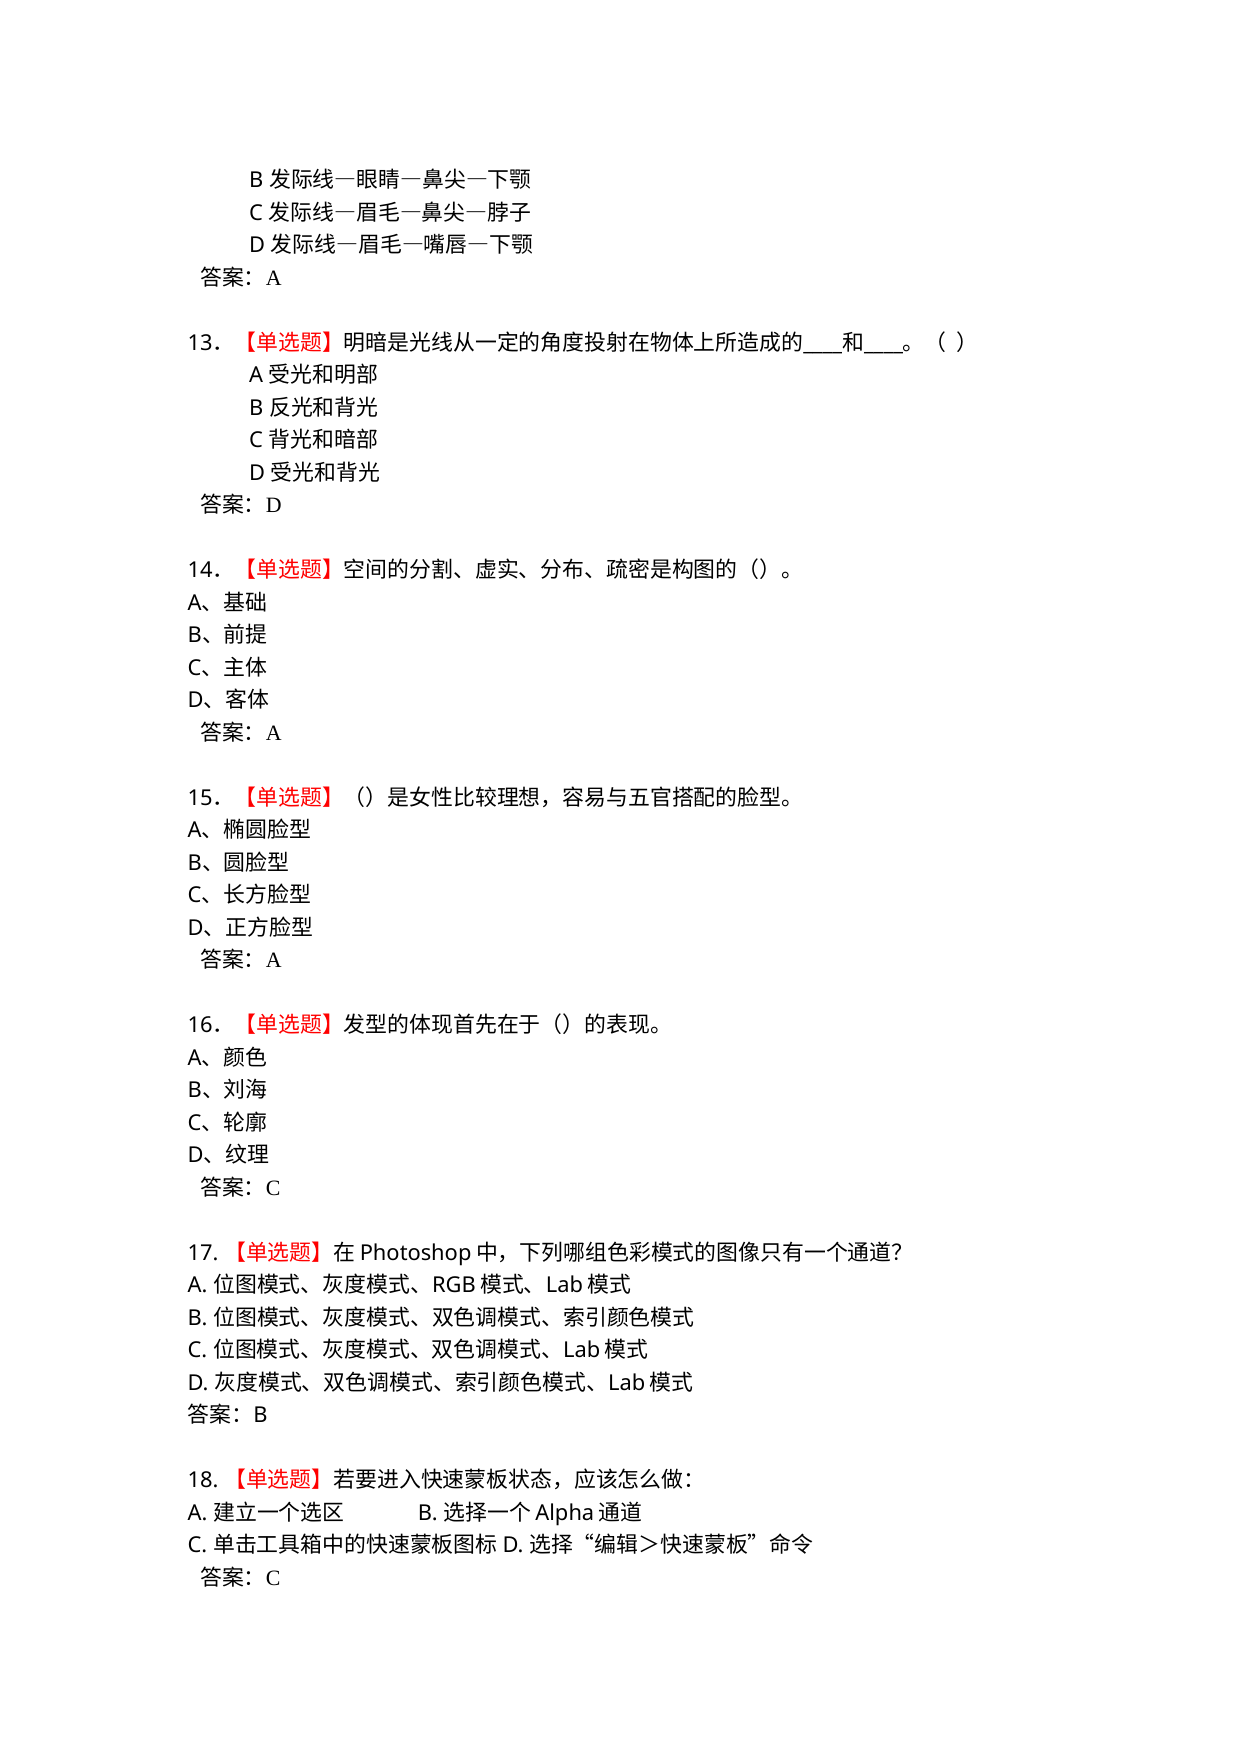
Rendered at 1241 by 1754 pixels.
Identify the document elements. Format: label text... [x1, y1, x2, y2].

text D、纹理 [187, 1137, 1053, 1169]
text A 受光和明部 [187, 357, 1053, 389]
text C、轮廓 [187, 1104, 1053, 1137]
text 答案：A [200, 942, 1053, 974]
text D、正方脸型 [187, 909, 1053, 942]
text A、基础 [187, 584, 1053, 617]
text B 发际线—眼睛—鼻尖—下颚 [187, 162, 1053, 194]
text A、椭圆脸型 [187, 812, 1053, 844]
text C、主体 [187, 649, 1053, 682]
text B 反光和背光 [187, 389, 1053, 422]
text C 背光和暗部 [187, 422, 1053, 454]
text C. 单击工具箱中的快速蒙板图标 D. 选择“编辑＞快速蒙板”命令 [187, 1527, 1053, 1559]
text 答案：B [187, 1397, 1053, 1429]
text B、刘海 [187, 1072, 1053, 1104]
text 16．【单选题】发型的体现首先在于（）的表现。 [187, 1007, 1053, 1039]
text 14．【单选题】空间的分割、虚实、分布、疏密是构图的（）。 [187, 552, 1053, 584]
text C. 位图模式、灰度模式、双色调模式、Lab模式 [187, 1332, 1053, 1364]
text 17. 【单选题】在Photoshop中，下列哪组色彩模式的图像只有一个通道？ [187, 1234, 1053, 1267]
text 13．【单选题】明暗是光线从一定的角度投射在物体上所造成的____和____。（ ） [187, 324, 1053, 357]
text D 受光和背光 [187, 454, 1053, 487]
text B、前提 [187, 617, 1053, 649]
text D. 灰度模式、双色调模式、索引颜色模式、Lab模式 [187, 1364, 1053, 1397]
text 18. 【单选题】若要进入快速蒙板状态，应该怎么做： [187, 1462, 1053, 1494]
text A、颜色 [187, 1039, 1053, 1072]
text C 发际线—眉毛—鼻尖—脖子 [187, 194, 1053, 227]
text 答案：C [200, 1559, 1053, 1592]
text A. 位图模式、灰度模式、RGB模式、Lab模式 [187, 1267, 1053, 1299]
text D、客体 [187, 682, 1053, 714]
text 答案：A [200, 259, 1053, 292]
text B、圆脸型 [187, 844, 1053, 877]
text C、长方脸型 [187, 877, 1053, 909]
text B. 位图模式、灰度模式、双色调模式、索引颜色模式 [187, 1299, 1053, 1332]
text D 发际线—眉毛—嘴唇—下颚 [187, 227, 1053, 259]
text 答案：C [200, 1169, 1053, 1202]
text 答案：A [200, 714, 1053, 747]
text A. 建立一个选区 B. 选择一个Alpha通道 [187, 1494, 1053, 1527]
text 答案：D [200, 487, 1053, 519]
text 15．【单选题】（）是女性比较理想，容易与五官搭配的脸型。 [187, 779, 1053, 812]
